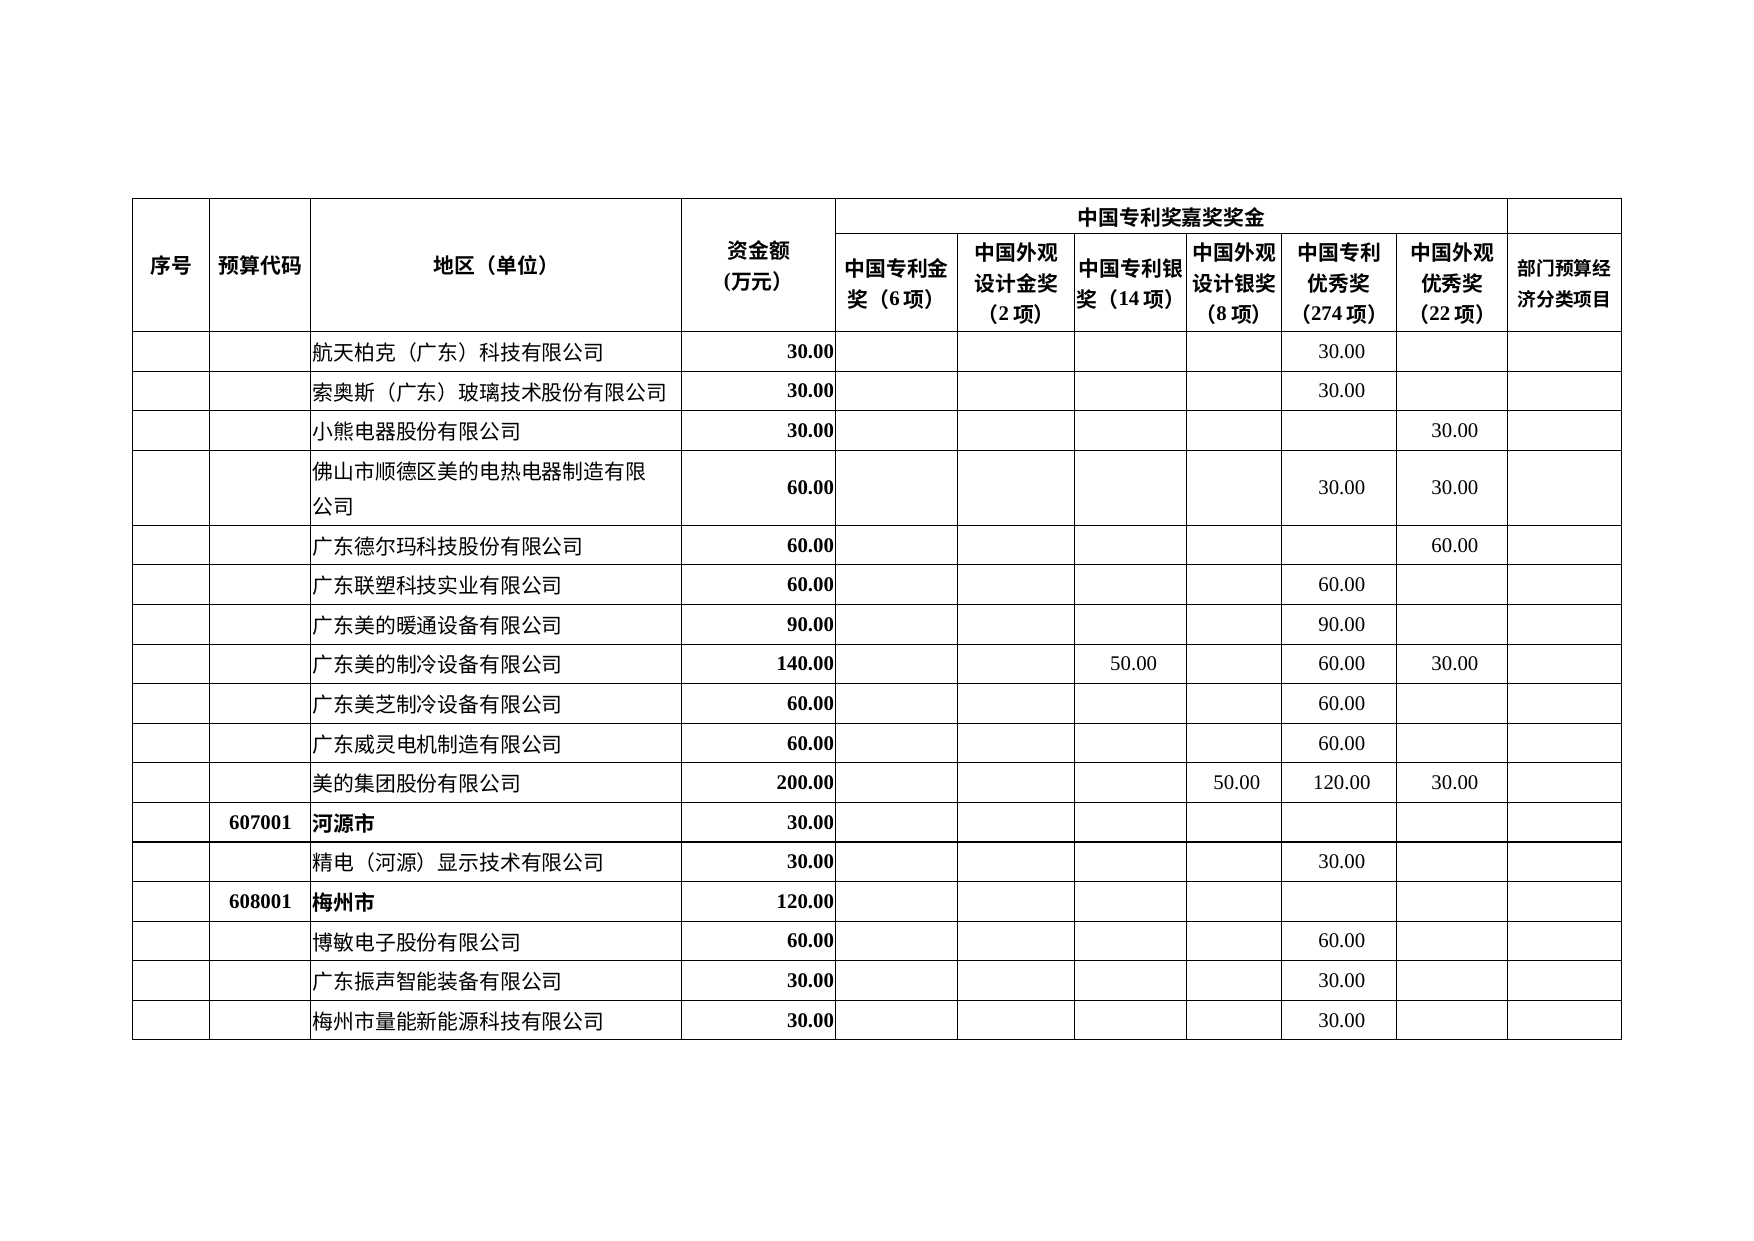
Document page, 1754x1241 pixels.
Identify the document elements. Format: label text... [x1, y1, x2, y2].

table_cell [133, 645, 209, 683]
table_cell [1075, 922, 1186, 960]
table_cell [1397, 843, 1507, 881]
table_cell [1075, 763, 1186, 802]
table_header 序号 [133, 199, 209, 331]
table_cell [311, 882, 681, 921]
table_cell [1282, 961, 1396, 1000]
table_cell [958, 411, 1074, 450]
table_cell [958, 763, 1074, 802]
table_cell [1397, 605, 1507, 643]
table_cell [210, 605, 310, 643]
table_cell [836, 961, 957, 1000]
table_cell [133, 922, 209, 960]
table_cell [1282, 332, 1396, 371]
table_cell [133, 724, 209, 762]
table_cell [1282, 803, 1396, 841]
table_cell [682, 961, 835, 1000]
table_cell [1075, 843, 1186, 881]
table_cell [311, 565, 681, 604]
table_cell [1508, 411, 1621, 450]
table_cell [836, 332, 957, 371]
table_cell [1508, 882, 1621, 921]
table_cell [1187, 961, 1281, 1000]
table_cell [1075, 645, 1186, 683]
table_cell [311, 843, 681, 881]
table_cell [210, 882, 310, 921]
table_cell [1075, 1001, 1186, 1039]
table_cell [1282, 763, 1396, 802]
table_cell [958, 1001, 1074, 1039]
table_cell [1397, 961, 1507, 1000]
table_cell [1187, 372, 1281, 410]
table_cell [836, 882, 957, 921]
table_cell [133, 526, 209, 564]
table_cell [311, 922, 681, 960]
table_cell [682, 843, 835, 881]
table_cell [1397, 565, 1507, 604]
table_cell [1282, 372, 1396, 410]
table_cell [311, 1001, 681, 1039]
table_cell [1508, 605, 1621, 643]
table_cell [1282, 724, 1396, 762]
table_header 预算代码 [210, 199, 310, 331]
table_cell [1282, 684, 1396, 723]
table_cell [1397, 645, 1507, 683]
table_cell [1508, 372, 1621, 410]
table_header 中国专利奖嘉奖奖金 [836, 199, 1507, 233]
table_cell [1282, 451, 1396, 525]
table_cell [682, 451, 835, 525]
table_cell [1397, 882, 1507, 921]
table_header 资金额 (万元） [682, 199, 835, 331]
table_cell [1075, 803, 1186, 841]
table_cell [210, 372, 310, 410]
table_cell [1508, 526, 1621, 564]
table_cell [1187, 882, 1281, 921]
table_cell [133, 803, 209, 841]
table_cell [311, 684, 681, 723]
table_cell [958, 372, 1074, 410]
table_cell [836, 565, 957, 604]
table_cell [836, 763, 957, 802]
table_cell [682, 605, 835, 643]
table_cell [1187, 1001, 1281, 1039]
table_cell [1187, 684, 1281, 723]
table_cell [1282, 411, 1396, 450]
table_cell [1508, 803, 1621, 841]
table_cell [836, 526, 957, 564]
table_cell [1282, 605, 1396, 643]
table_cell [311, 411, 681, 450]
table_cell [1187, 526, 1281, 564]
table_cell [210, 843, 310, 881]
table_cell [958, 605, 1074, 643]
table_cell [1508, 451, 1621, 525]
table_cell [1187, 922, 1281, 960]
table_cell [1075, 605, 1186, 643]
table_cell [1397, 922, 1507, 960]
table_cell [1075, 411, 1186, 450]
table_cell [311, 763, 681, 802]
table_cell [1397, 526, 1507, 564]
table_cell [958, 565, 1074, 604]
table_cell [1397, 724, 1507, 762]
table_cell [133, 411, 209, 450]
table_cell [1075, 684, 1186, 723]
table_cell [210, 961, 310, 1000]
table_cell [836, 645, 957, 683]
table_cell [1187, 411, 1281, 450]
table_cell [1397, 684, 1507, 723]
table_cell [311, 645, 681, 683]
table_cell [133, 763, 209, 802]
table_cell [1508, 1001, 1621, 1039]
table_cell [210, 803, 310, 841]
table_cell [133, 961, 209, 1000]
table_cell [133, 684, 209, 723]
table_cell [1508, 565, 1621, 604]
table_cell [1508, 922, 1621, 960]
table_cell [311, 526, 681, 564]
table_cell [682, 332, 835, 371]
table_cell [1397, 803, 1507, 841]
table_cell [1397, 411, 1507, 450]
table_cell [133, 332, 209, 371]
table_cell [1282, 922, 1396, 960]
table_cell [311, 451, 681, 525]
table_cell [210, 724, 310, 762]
table_cell 中国专利 优秀奖 （274项） [1282, 234, 1396, 331]
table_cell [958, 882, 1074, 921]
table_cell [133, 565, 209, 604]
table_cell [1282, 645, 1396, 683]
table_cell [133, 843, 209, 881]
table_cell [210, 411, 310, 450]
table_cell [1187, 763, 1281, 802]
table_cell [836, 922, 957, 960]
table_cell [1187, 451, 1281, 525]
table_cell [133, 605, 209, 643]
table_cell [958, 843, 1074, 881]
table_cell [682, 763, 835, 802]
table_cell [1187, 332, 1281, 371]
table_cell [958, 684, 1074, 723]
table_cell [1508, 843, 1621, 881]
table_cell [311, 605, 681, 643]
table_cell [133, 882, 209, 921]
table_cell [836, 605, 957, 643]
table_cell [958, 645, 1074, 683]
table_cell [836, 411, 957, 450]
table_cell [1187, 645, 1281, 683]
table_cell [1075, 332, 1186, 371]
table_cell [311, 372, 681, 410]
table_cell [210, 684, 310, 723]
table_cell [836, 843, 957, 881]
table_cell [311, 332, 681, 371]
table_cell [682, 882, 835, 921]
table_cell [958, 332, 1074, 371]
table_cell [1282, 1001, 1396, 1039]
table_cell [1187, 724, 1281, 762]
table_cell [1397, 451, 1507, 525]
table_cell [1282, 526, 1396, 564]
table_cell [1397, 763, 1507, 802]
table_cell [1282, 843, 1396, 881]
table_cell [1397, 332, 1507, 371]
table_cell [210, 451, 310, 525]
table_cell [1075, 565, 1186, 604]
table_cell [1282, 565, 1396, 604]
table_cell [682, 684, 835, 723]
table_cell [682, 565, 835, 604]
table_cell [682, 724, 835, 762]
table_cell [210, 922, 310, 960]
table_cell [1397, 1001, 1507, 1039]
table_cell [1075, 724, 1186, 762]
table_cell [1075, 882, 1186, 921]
table_cell 中国外观设计银奖（8项） [1187, 234, 1281, 331]
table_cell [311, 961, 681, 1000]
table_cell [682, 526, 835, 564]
table_cell 中国专利银奖（14项） [1075, 234, 1186, 331]
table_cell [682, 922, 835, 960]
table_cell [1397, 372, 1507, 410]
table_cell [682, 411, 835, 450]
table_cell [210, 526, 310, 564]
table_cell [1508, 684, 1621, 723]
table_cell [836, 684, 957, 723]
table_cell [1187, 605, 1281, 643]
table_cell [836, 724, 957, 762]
table_cell 中国外观 设计金奖 （2项） [958, 234, 1074, 331]
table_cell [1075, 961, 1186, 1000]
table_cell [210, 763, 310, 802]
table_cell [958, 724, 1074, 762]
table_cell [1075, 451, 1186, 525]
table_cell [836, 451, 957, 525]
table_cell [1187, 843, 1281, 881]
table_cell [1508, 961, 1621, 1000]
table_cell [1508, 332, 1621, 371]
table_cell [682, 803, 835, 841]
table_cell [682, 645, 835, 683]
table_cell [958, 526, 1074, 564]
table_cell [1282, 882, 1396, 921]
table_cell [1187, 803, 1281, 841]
table_cell 部门预算经济分类项目 [1508, 234, 1621, 331]
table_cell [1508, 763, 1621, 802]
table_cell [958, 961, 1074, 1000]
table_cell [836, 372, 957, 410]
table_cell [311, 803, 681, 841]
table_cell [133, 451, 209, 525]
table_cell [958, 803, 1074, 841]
table_header 地区（单位） [311, 199, 681, 331]
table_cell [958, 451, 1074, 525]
table_cell 中国专利金奖（6项） [836, 234, 957, 331]
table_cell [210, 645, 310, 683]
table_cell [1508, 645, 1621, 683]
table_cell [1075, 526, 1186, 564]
table_cell 中国外观 优秀奖 （22项） [1397, 234, 1507, 331]
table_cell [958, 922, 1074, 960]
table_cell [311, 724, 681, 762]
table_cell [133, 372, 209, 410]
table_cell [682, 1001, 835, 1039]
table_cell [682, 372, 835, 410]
table_header [1508, 199, 1621, 233]
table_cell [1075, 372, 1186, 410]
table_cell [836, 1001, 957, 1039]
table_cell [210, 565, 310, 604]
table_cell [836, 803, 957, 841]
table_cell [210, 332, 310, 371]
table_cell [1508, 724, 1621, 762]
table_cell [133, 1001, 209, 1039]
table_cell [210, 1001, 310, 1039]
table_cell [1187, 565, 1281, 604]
